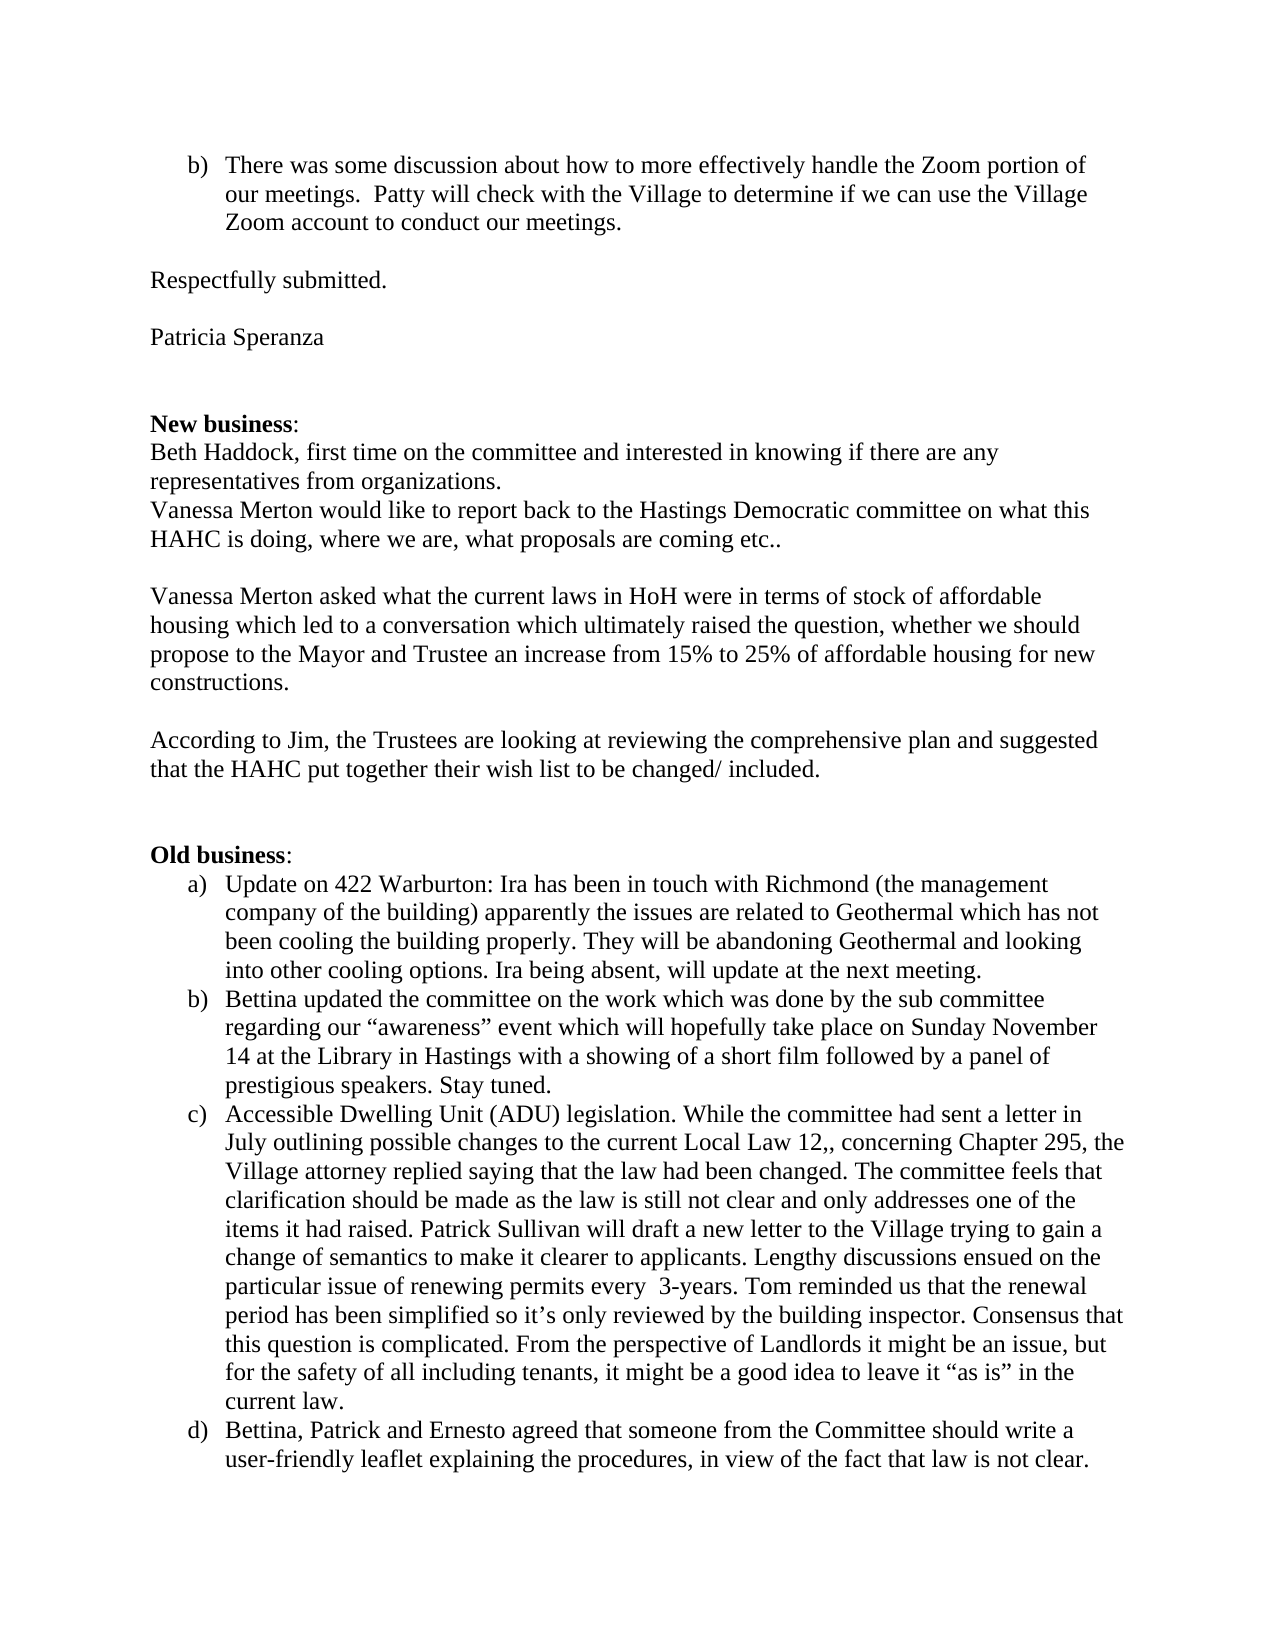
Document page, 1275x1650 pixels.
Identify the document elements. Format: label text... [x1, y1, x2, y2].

text Beth Haddock, first time on the committee and interested in knowing if there are any representatives from organizations. [150, 437, 1125, 495]
text Respectfully submitted. [150, 265, 1125, 294]
text Patricia Speranza [150, 322, 1125, 351]
text Vanessa Merton asked what the current laws in HoH were in terms of stock of affordable housing which led to a conversation which ultimately raised the question, whether we should propose to the Mayor and Trustee an increase from 15% to 25% of affordable housing for new constructions. [150, 552, 1125, 696]
list Accessible Dwelling Unit (ADU) legislation. While the committee had sent a letter in July outlining possible changes to the current Local Law 12,, concerning Chapter 295, the Village attorney replied saying that the law had been changed. The committee feels that clarification should be made as the law is still not clear and only addresses one of the items it had raised. Patrick Sullivan will draft a new letter to the Village trying to gain a change of semantics to make it clearer to applicants. Lengthy discussions ensued on the particular issue of renewing permits every 3-years. Tom reminded us that the renewal period has been simplified so it’s only reviewed by the building inspector. Consensus that this question is complicated. From the perspective of Landlords it might be an issue, but for the safety of all including tenants, it might be a good idea to leave it “as is” in the current law. [187, 1099, 1125, 1415]
list Bettina updated the committee on the work which was done by the sub committee regarding our “awareness” event which will hopefully take place on Sunday November 14 at the Library in Hastings with a showing of a short film followed by a panel of prestigious speakers. Stay tuned. [187, 984, 1125, 1099]
text According to Jim, the Trustees are looking at reviewing the comprehensive plan and suggested that the HAHC put together their wish list to be changed/ included. [150, 725, 1125, 782]
list Update on 422 Warburton: Ira has been in touch with Richmond (the management company of the building) apparently the issues are related to Geothermal which has not been cooling the building properly. They will be abandoning Geothermal and looking into other cooling options. Ira being absent, will update at the next meeting. [187, 869, 1125, 984]
text Vanessa Merton would like to report back to the Hastings Democratic committee on what this HAHC is doing, where we are, what proposals are coming etc.. [150, 495, 1125, 552]
list Bettina, Patrick and Ernesto agreed that someone from the Committee should write a user-friendly leaflet explaining the procedures, in view of the fact that law is not clear. [187, 1415, 1125, 1472]
text Old business: [150, 840, 1125, 869]
text New business: [150, 409, 1125, 437]
list There was some discussion about how to more effectively handle the Zoom portion of our meetings. Patty will check with the Village to determine if we can use the Village Zoom account to conduct our meetings. [187, 150, 1125, 236]
